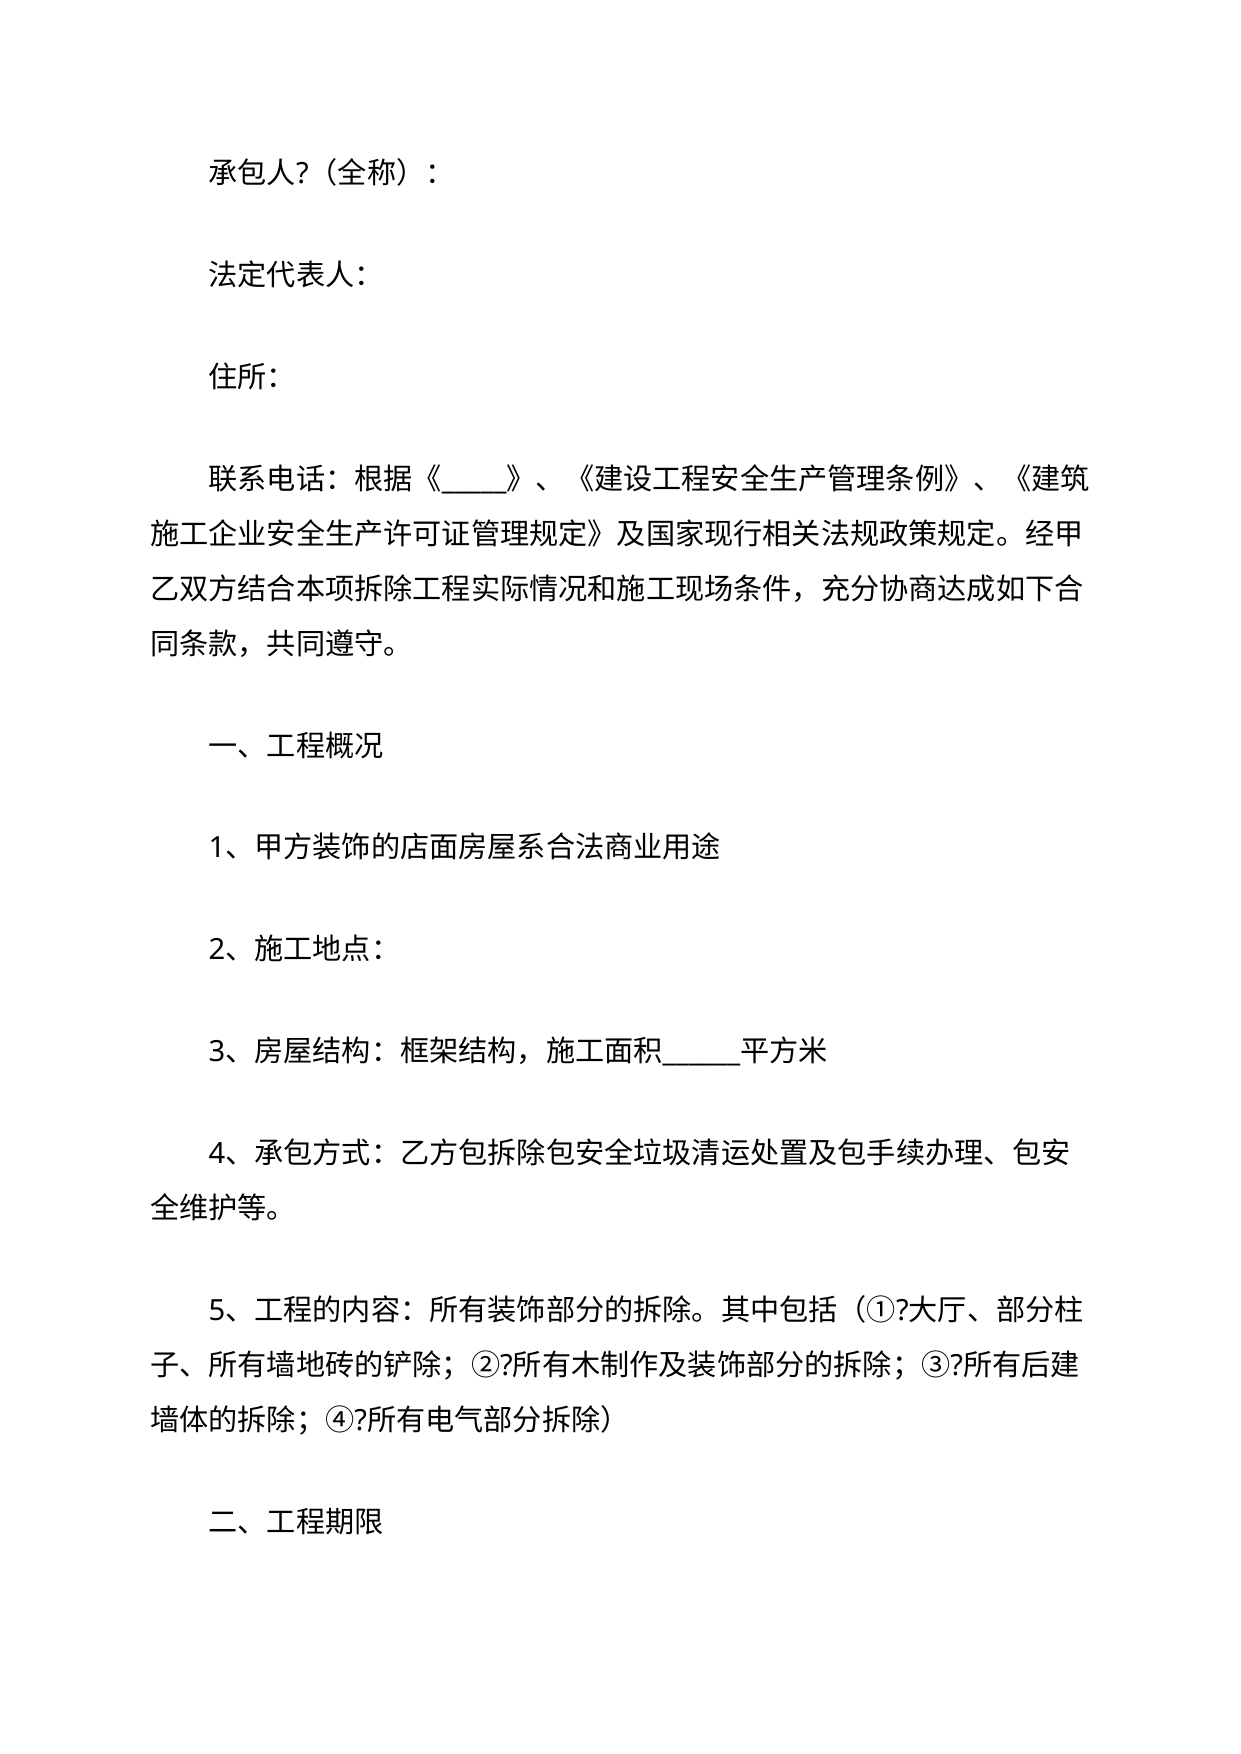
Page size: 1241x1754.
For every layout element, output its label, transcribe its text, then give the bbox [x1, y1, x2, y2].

text 5、工程的内容：所有装饰部分的拆除。其中包括（①?大厅、部分柱子、所有墙地砖的铲除；②?所有木制作及装饰部分的拆除；③?所有后建墙体的拆除；④?所有电气部分拆除） [150, 1287, 1090, 1439]
text 联系电话：根据《_____》、《建设工程安全生产管理条例》、《建筑施工企业安全生产许可证管理规定》及国家现行相关法规政策规定。经甲乙双方结合本项拆除工程实际情况和施工现场条件，充分协商达成如下合同条款，共同遵守。 [150, 456, 1090, 663]
text 1、甲方装饰的店面房屋系合法商业用途 [150, 824, 1090, 866]
text 住所： [150, 354, 1090, 396]
text 承包人?（全称）： [150, 150, 1090, 192]
text 2、施工地点： [150, 926, 1090, 968]
text 3、房屋结构：框架结构，施工面积______平方米 [150, 1028, 1090, 1070]
text 法定代表人： [150, 252, 1090, 294]
text 4、承包方式：乙方包拆除包安全垃圾清运处置及包手续办理、包安全维护等。 [150, 1130, 1090, 1227]
text 一、工程概况 [150, 722, 1090, 764]
text 二、工程期限 [150, 1498, 1090, 1541]
